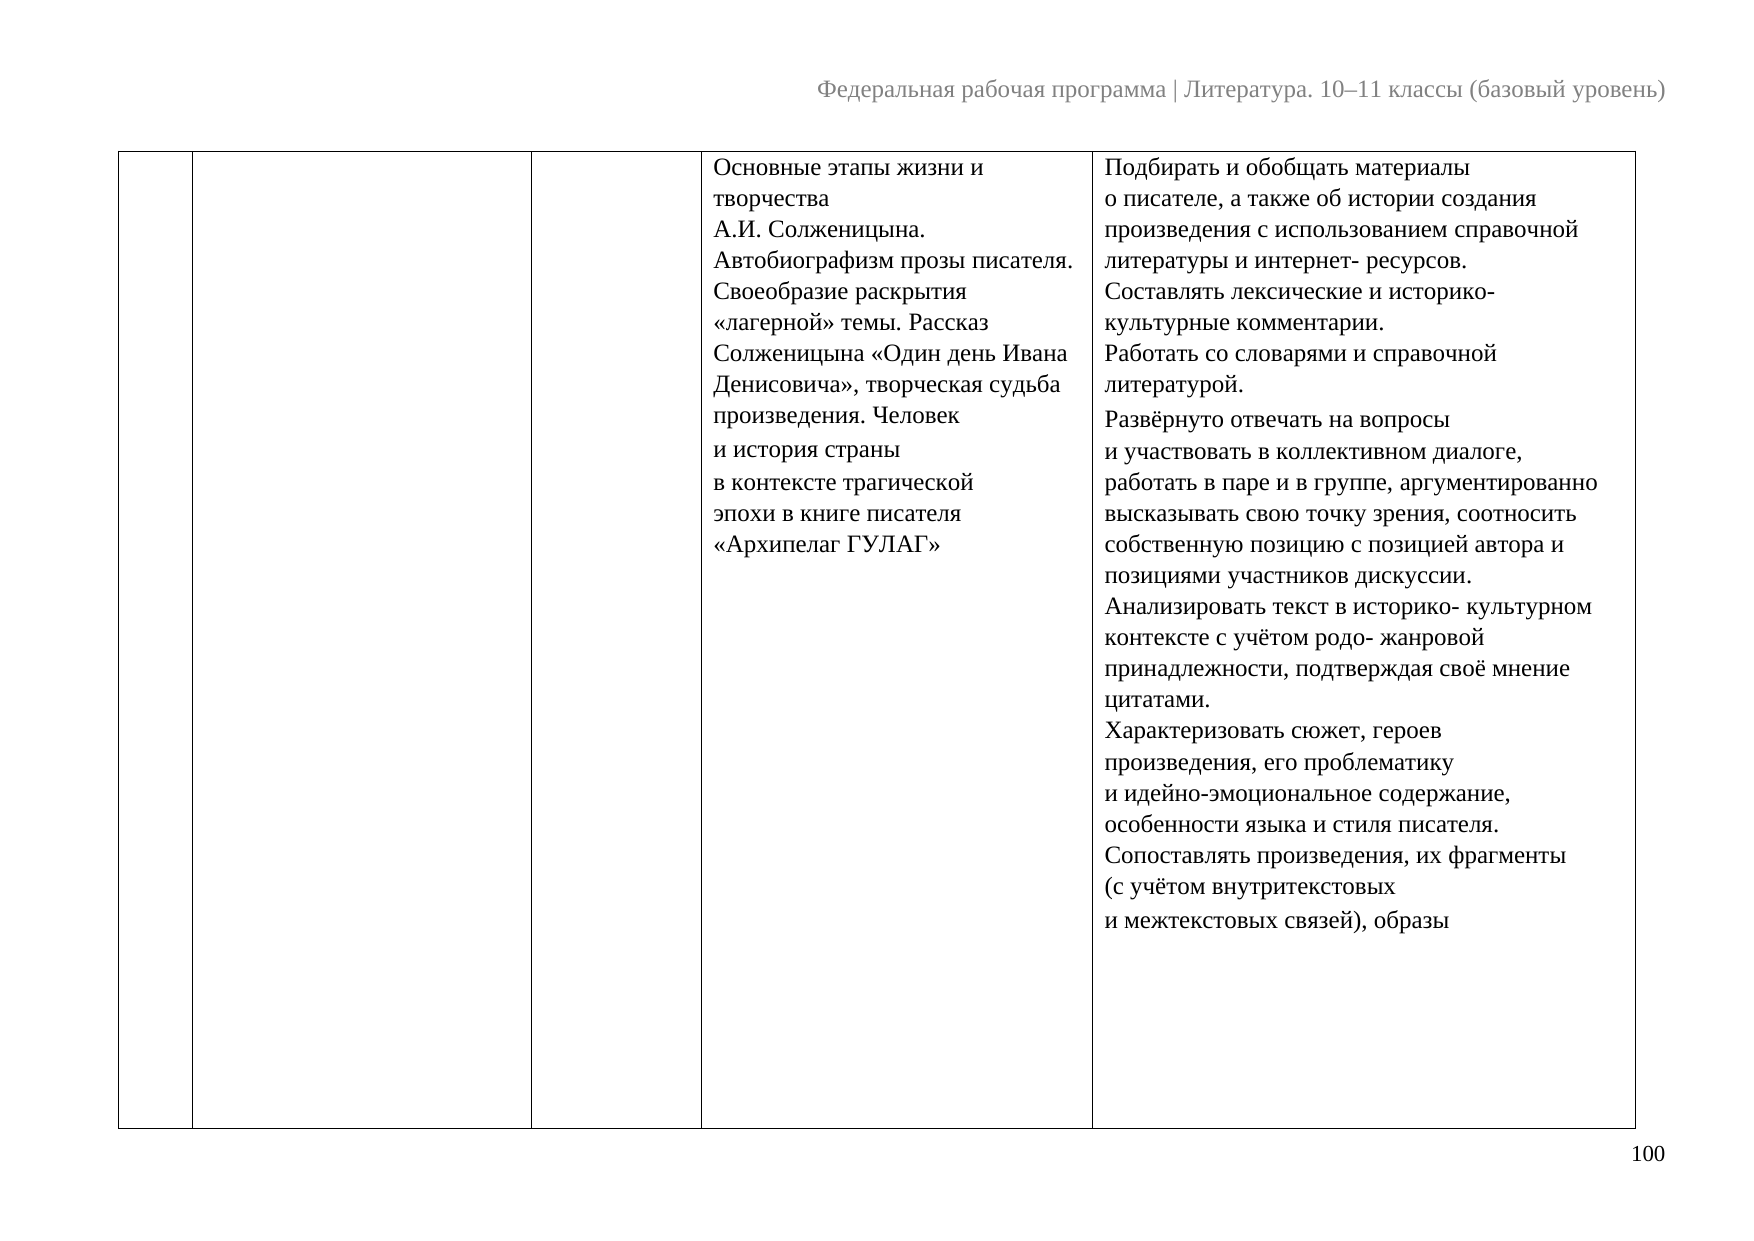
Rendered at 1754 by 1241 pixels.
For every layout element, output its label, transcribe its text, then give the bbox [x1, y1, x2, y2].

table_header Основные этапы жизни и творчества А.И. Солженицына. Автобиографизм прозы писателя. Своеобразие раскрытия «лагерной» темы. Рассказ Солженицына «Один день Ивана Денисовича», творческая судьба произведения. Человек и история страны в контексте трагической эпохи в книге писателя «Архипелаг ГУЛАГ» [702, 152, 1092, 1128]
table_header Подбирать и обобщать материалы о писателе, а также об истории создания произведения с использованием справочной литературы и интернет- ресурсов. Составлять лексические и историко- культурные комментарии. Работать со словарями и справочной литературой. Развёрнуто отвечать на вопросы и участвовать в коллективном диалоге, работать в паре и в группе, аргументированно высказывать свою точку зрения, соотносить собственную позицию с позицией автора и позициями участников дискуссии. Анализировать текст в историко- культурном контексте с учётом родо- жанровой принадлежности, подтверждая своё мнение цитатами. Характеризовать сюжет, героев произведения, его проблематику и идейно-эмоциональное содержание, особенности языка и стиля писателя. Сопоставлять произведения, их фрагменты (с учётом внутритекстовых и межтекстовых связей), образы [1093, 152, 1635, 1128]
table_header [119, 152, 192, 1128]
table_header [193, 152, 531, 1128]
table_header [532, 152, 701, 1128]
